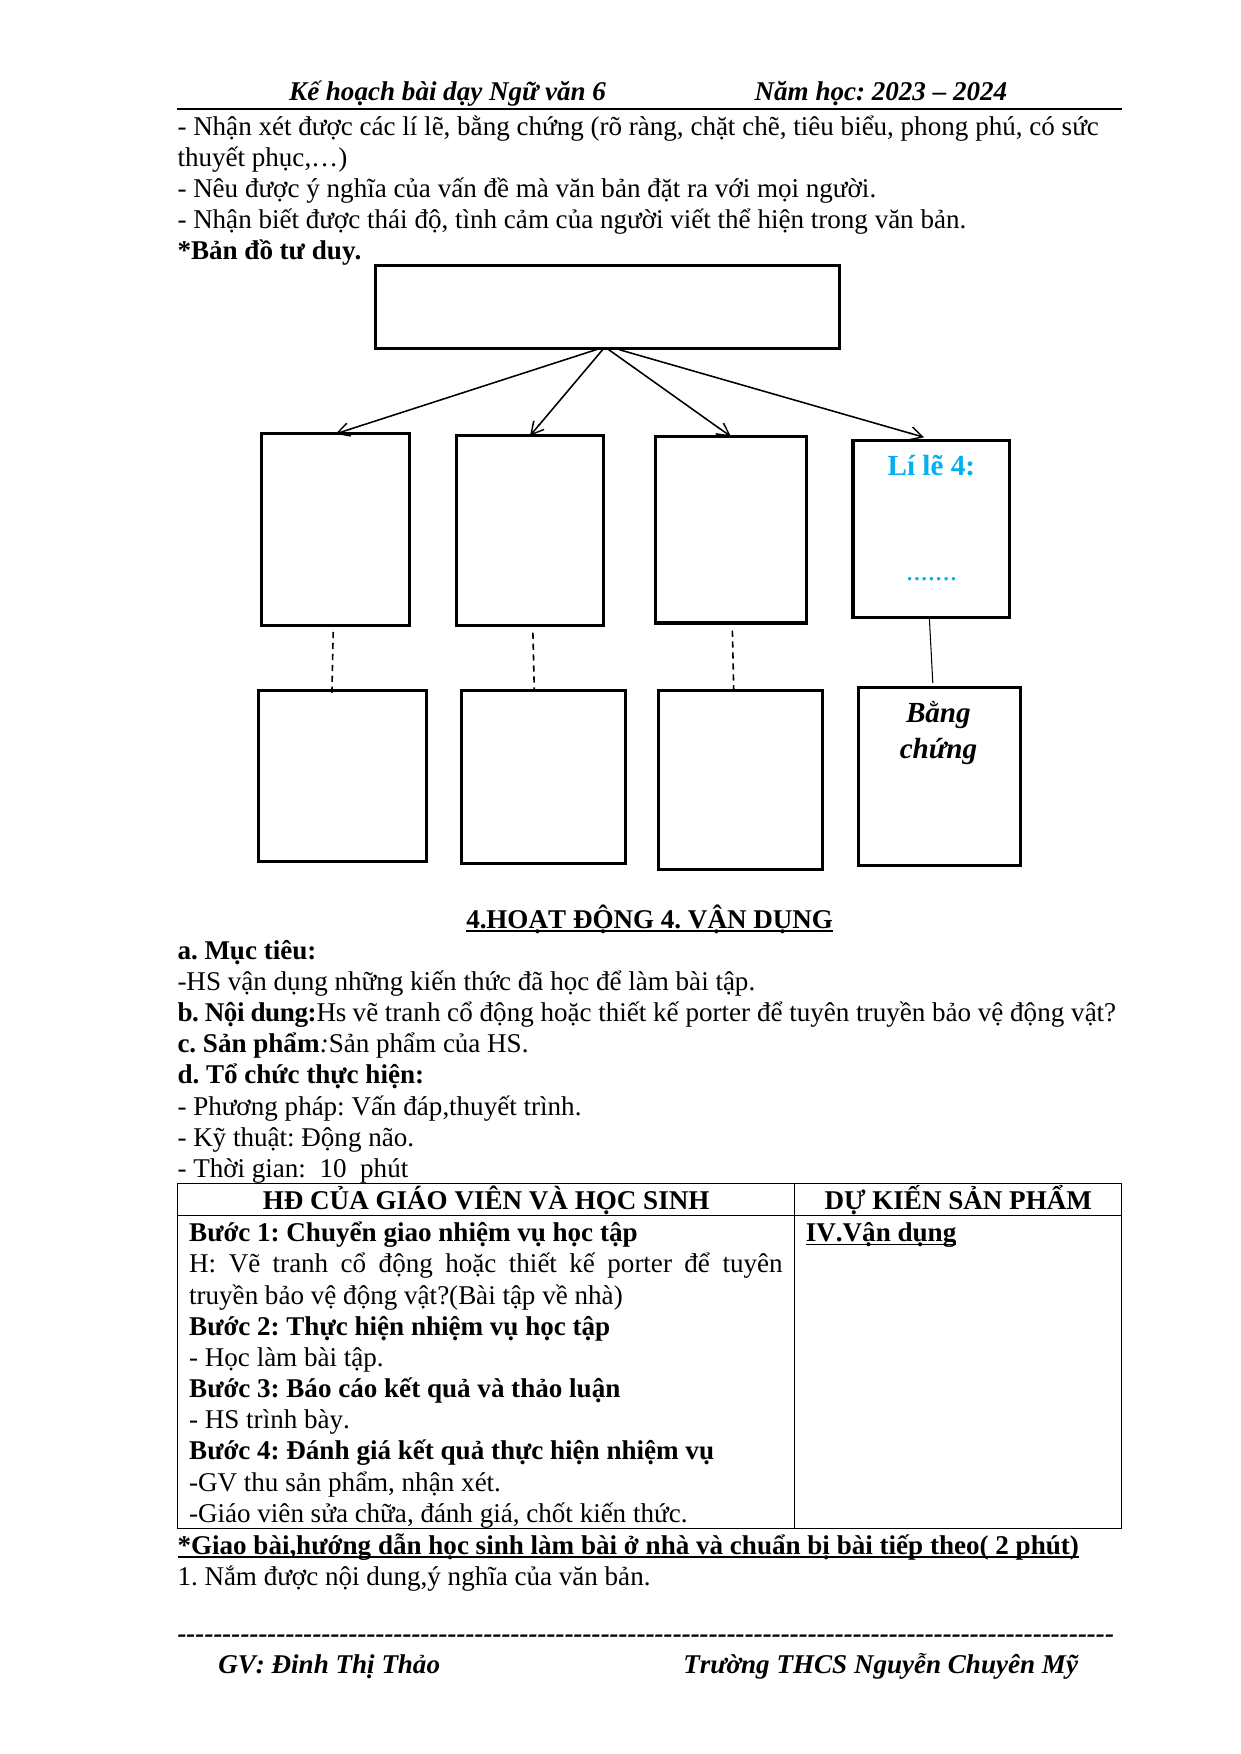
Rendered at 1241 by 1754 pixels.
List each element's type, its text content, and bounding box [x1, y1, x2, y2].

text -HS vận dụng những kiến thức đã học để làm bài tập. [177, 965, 1122, 996]
text d. Tổ chức thực hiện: [177, 1059, 1122, 1090]
text b. Nội dung:Hs vẽ tranh cổ động hoặc thiết kế porter để tuyên truyền bảo vệ động vật? [177, 996, 1122, 1027]
table_cell IV.Vận dụng [795, 1216, 1121, 1528]
text *Giao bài,hướng dẫn học sinh làm bài ở nhà và chuẩn bị bài tiếp theo( 2 phút) [177, 1529, 1122, 1560]
text - Phương pháp: Vấn đáp,thuyết trình. [177, 1090, 1122, 1121]
text - Nhận xét được các lí lẽ, bằng chứng (rõ ràng, chặt chẽ, tiêu biểu, phong phú, có sức thuyết phục,…) [177, 110, 1122, 172]
text - Nhận biết được thái độ, tình cảm của người viết thể hiện trong văn bản. [177, 203, 1122, 234]
text 1. Nắm được nội dung,ý nghĩa của văn bản. [177, 1560, 1122, 1591]
table_header HĐ CỦA GIÁO VIÊN VÀ HỌC SINH [178, 1184, 794, 1215]
text - Nêu được ý nghĩa của vấn đề mà văn bản đặt ra với mọi người. [177, 172, 1122, 203]
text a. Mục tiêu: [177, 934, 1122, 965]
text 4.HOẠT ĐỘNG 4. VẬN DỤNG [177, 903, 1122, 934]
text - Kỹ thuật: Động não. [177, 1121, 1122, 1152]
table_cell Bước 1: Chuyển giao nhiệm vụ học tập H: Vẽ tranh cổ động hoặc thiết kế porter để tuyên truyền bảo vệ động vật?(Bài tập về nhà) Bước 2: Thực hiện nhiệm vụ học tập - Học làm bài tập. Bước 3: Báo cáo kết quả và thảo luận - HS trình bày. Bước 4: Đánh giá kết quả thực hiện nhiệm vụ -GV thu sản phẩm, nhận xét. -Giáo viên sửa chữa, đánh giá, chốt kiến thức. [178, 1216, 794, 1528]
text - Thời gian: 10 phút [177, 1152, 1122, 1183]
text c. Sản phẩm:Sản phẩm của HS. [177, 1027, 1122, 1059]
text *Bản đồ tư duy. [177, 234, 1122, 266]
table_header DỰ KIẾN SẢN PHẨM [795, 1184, 1121, 1215]
